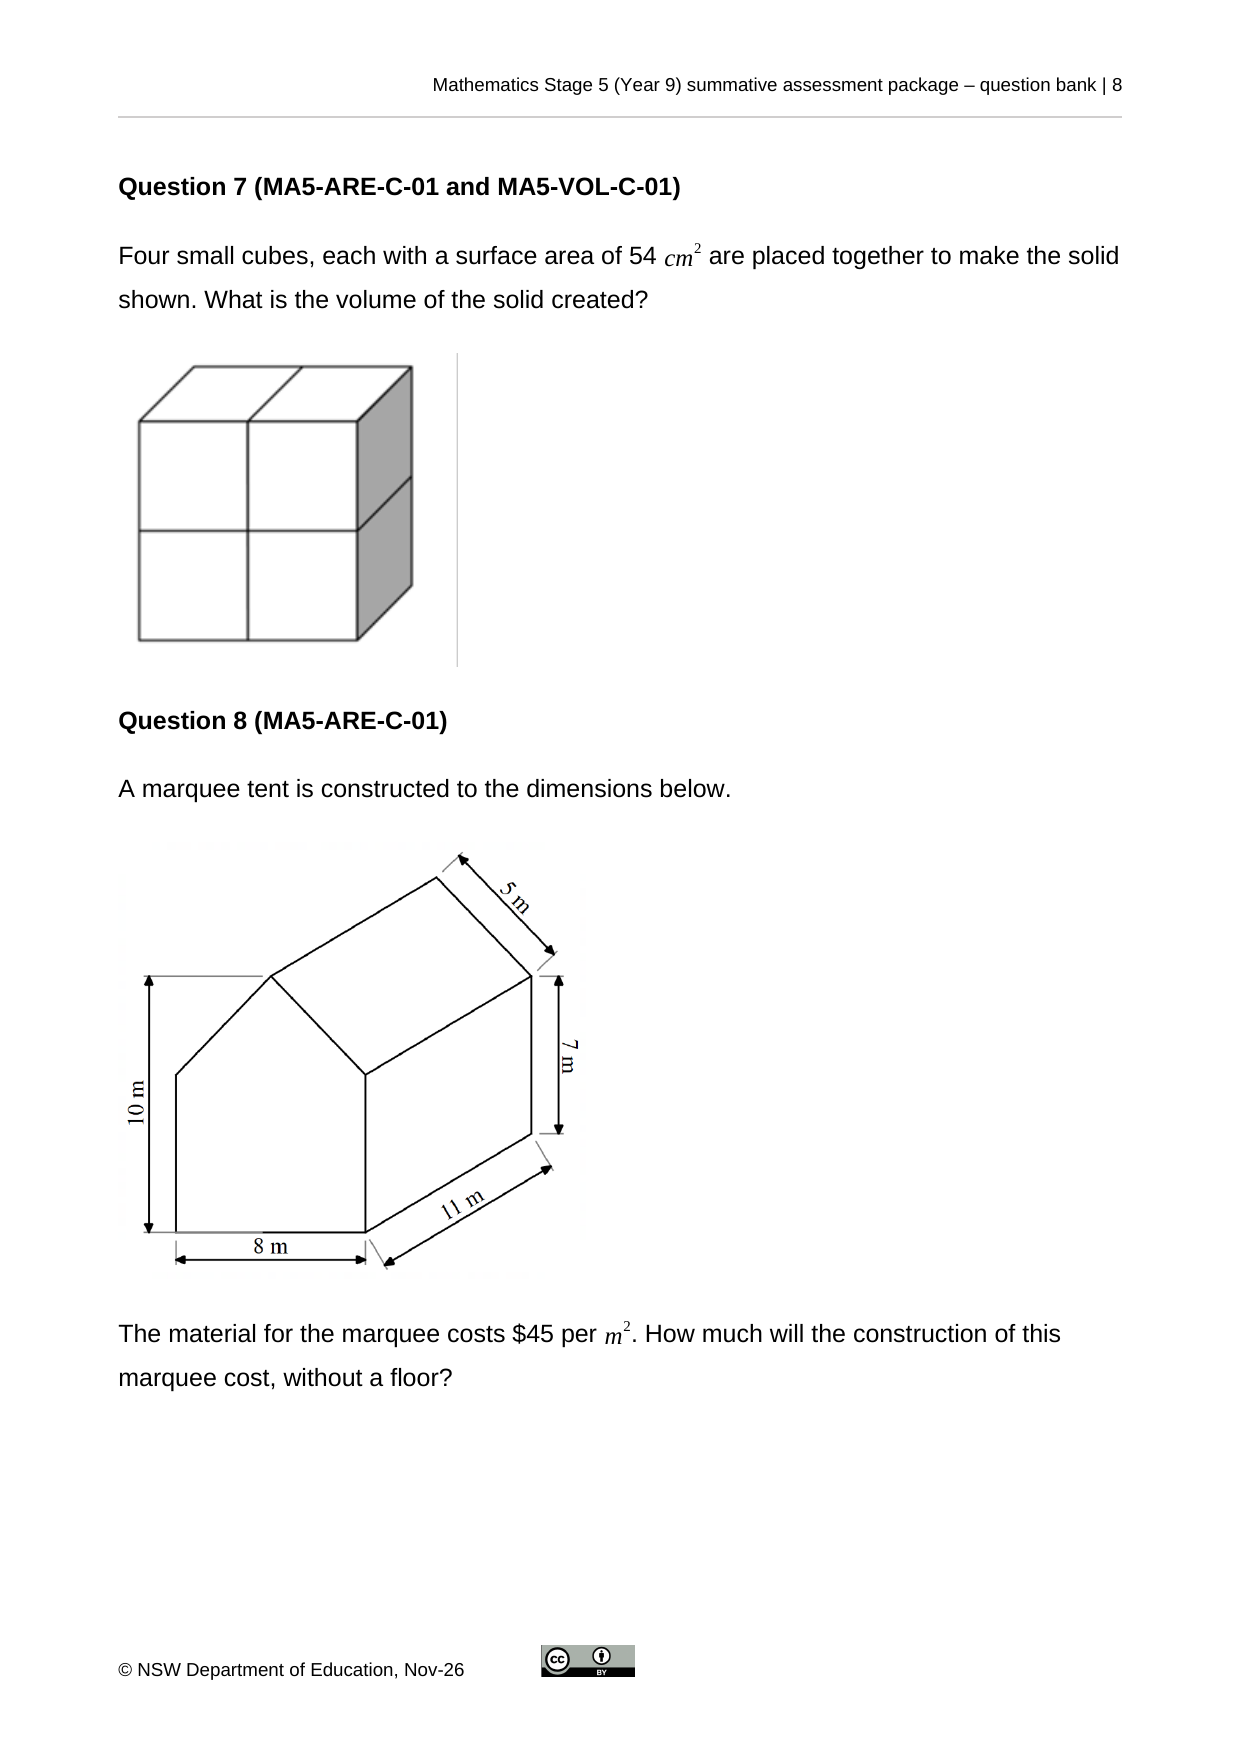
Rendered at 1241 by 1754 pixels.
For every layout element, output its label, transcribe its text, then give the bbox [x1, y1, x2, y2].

picture [118, 842, 587, 1279]
picture [541, 1645, 635, 1677]
text A marquee tent is constructed to the dimensions below. [118, 774, 1122, 803]
picture [118, 353, 459, 667]
text Question 8 (MA5-ARE-C-01) [118, 706, 1122, 735]
text Question 7 (MA5-ARE-C-01 and MA5-VOL-C-01) [118, 172, 1122, 200]
text The material for the marquee costs $45 per . How much will the construction of this marquee cost, without a floor? [118, 1318, 1122, 1392]
text Four small cubes, each with a surface area of 54 are placed together to make the solid shown. What is the volume of the solid created? [118, 240, 1122, 314]
